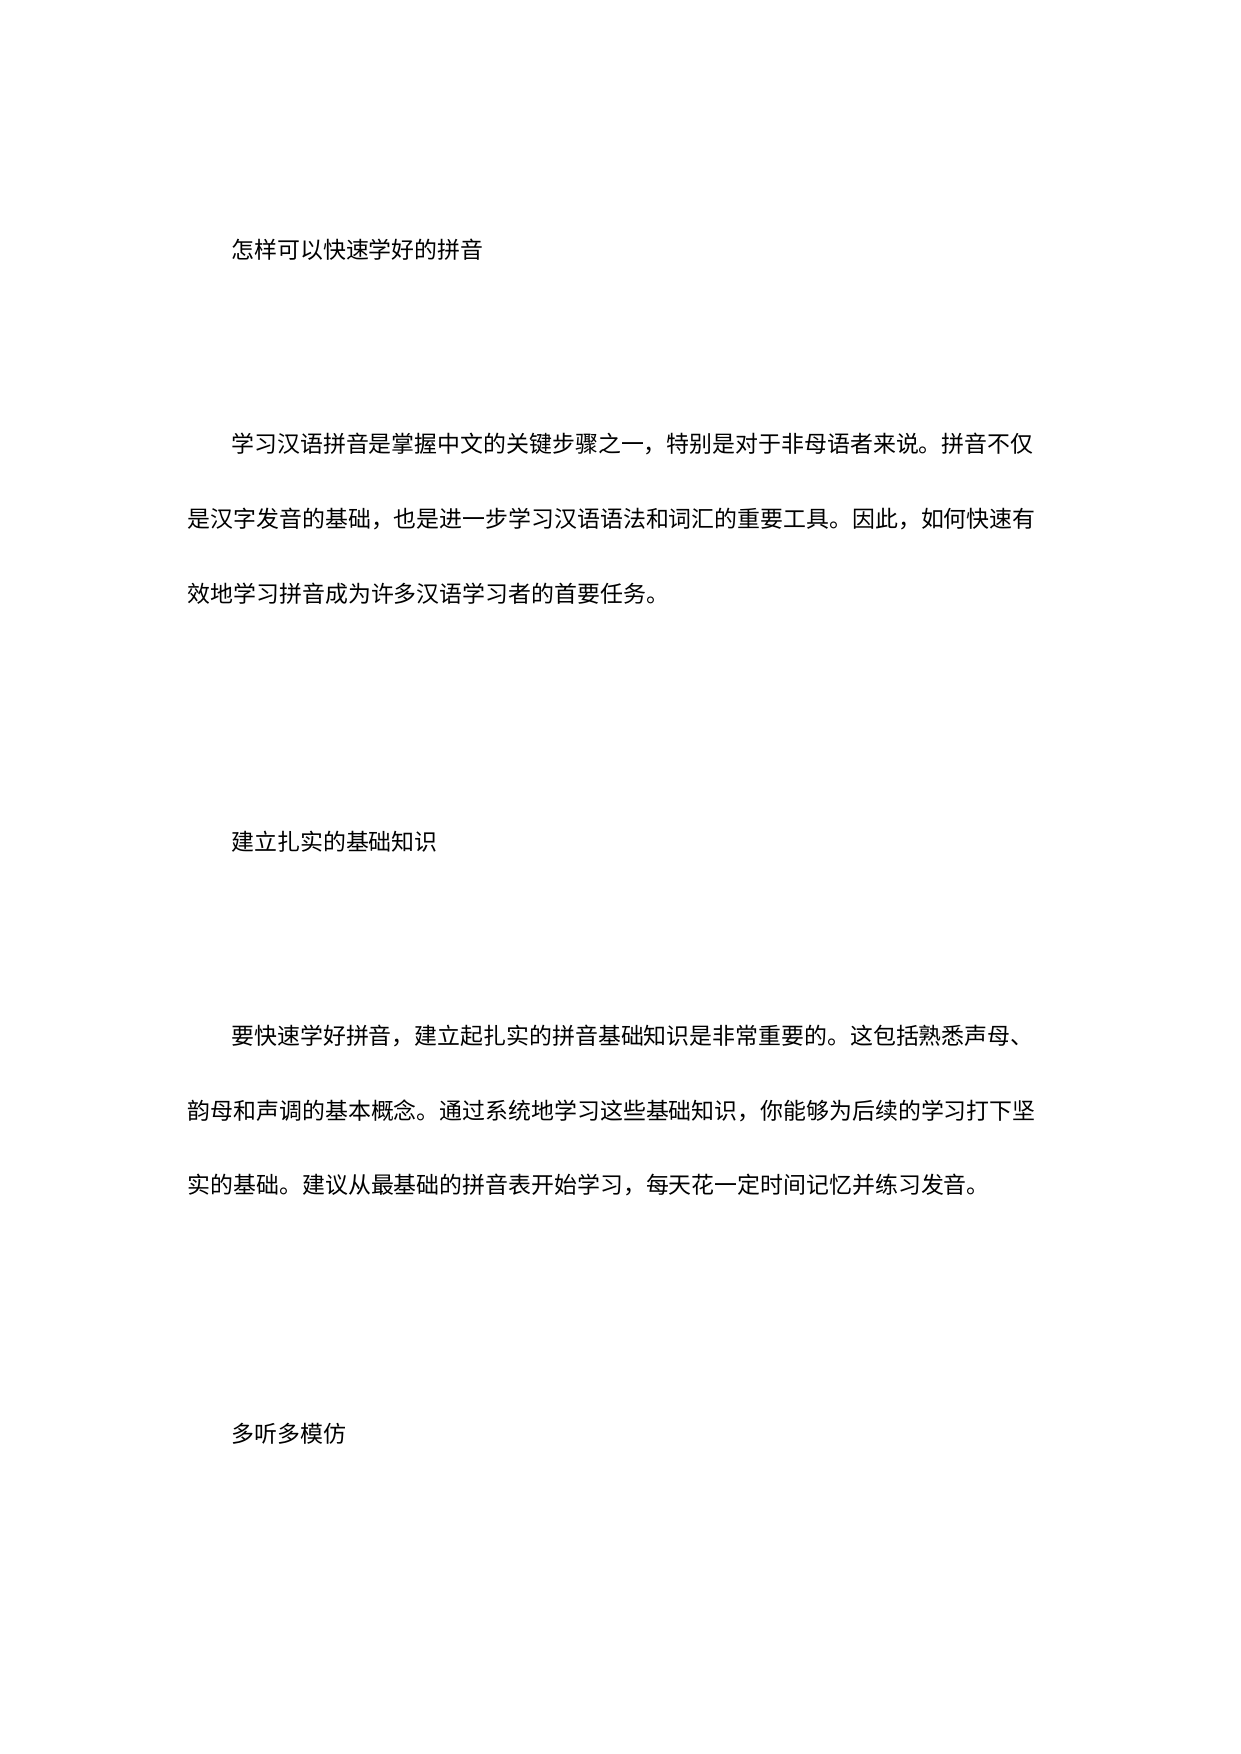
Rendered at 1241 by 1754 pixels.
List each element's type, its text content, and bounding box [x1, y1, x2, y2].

text 怎样可以快速学好的拼音 [187, 216, 1053, 281]
text 学习汉语拼音是掌握中文的关键步骤之一，特别是对于非母语者来说。拼音不仅是汉字发音的基础，也是进一步学习汉语语法和词汇的重要工具。因此，如何快速有效地学习拼音成为许多汉语学习者的首要任务。 [187, 410, 1053, 624]
text 建立扎实的基础知识 [187, 808, 1053, 873]
text 要快速学好拼音，建立起扎实的拼音基础知识是非常重要的。这包括熟悉声母、韵母和声调的基本概念。通过系统地学习这些基础知识，你能够为后续的学习打下坚实的基础。建议从最基础的拼音表开始学习，每天花一定时间记忆并练习发音。 [187, 1002, 1053, 1216]
text 多听多模仿 [187, 1399, 1053, 1464]
